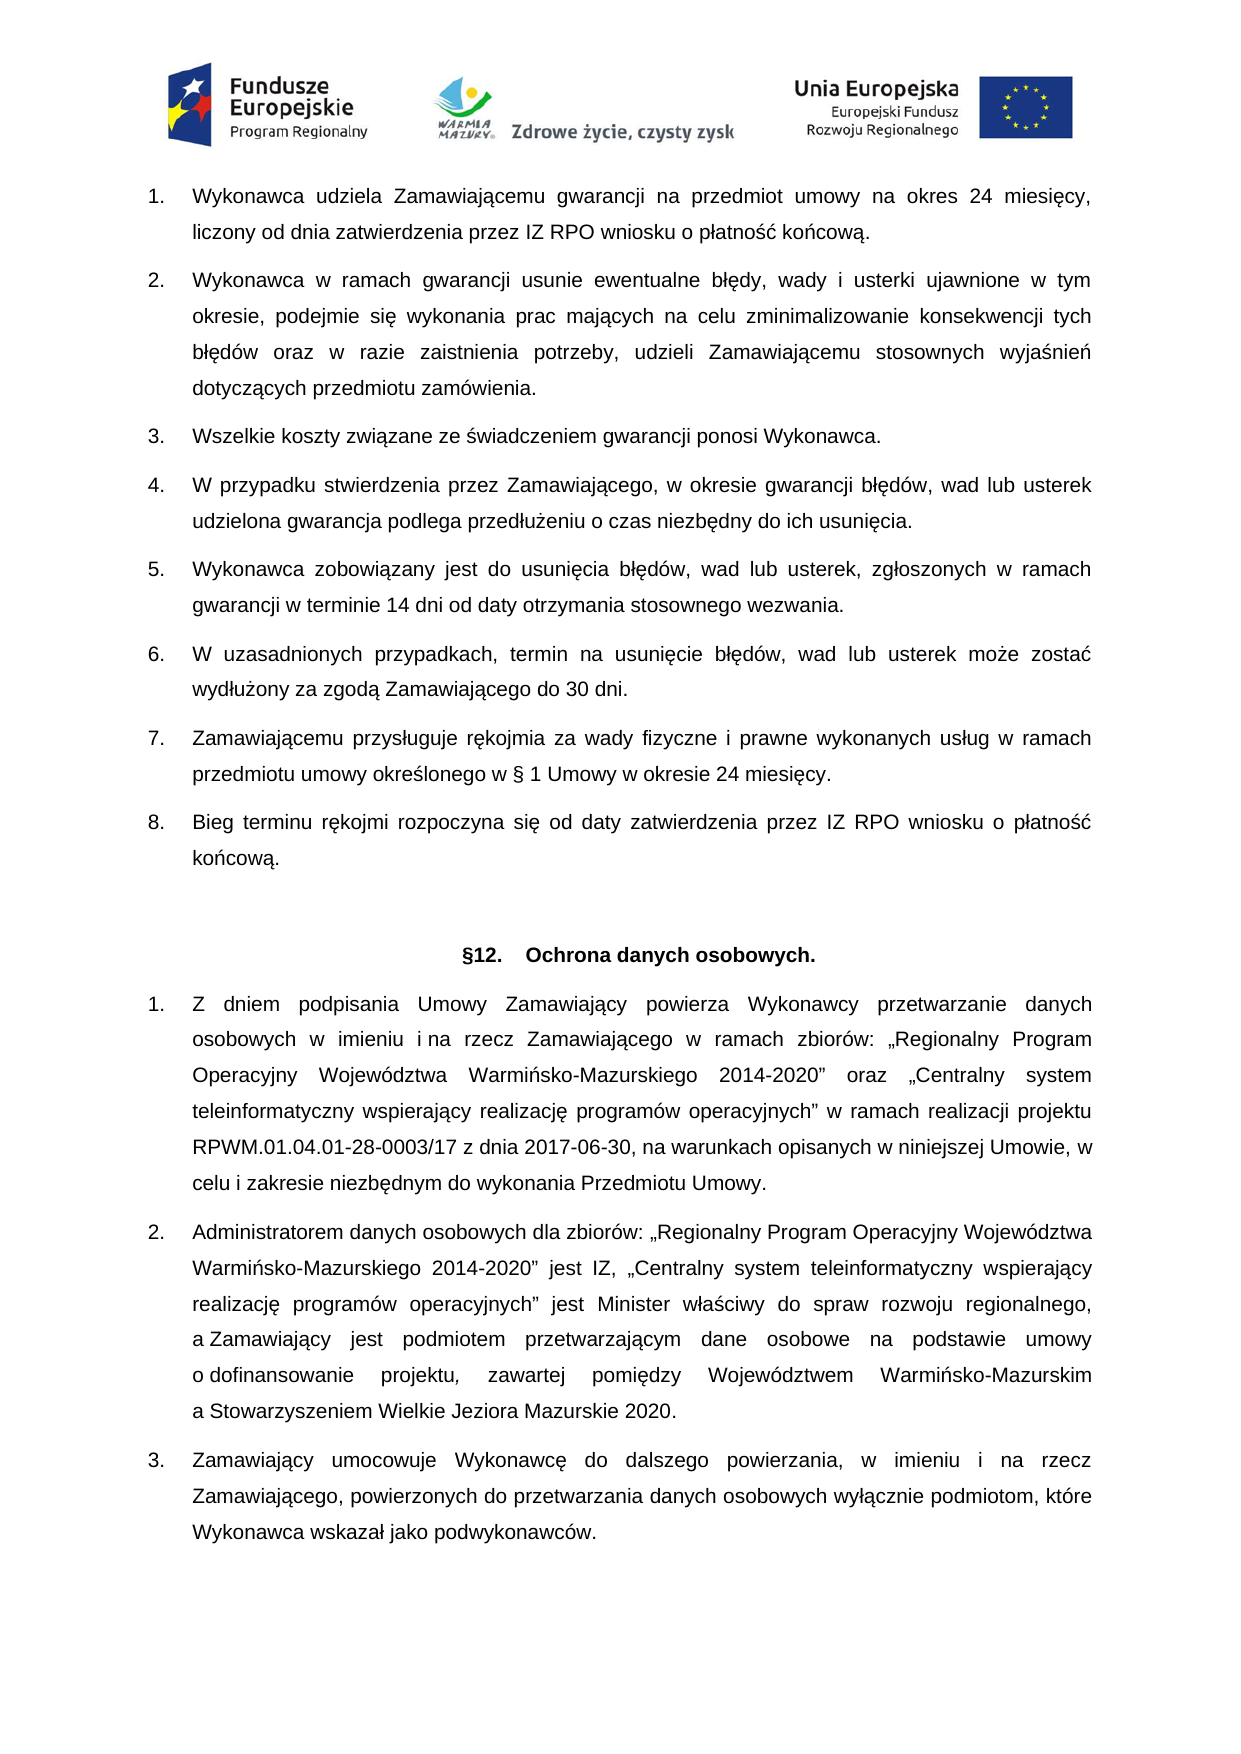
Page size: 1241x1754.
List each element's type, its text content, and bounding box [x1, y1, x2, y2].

list Wykonawca w ramach gwarancji usunie ewentualne błędy, wady i usterki ujawnione w tym okresie, podejmie się wykonania prac mających na celu zminimalizowanie konsekwencji tych błędów oraz w razie zaistnienia potrzeby, udzieli Zamawiającemu stosownych wyjaśnień dotyczących przedmiotu zamówienia. [148, 268, 1093, 400]
list Zamawiający umocowuje Wykonawcę do dalszego powierzania, w imieniu i na rzecz Zamawiającego, powierzonych do przetwarzania danych osobowych wyłącznie podmiotom, które Wykonawca wskazał jako podwykonawców. [148, 1448, 1093, 1543]
list Wykonawca udziela Zamawiającemu gwarancji na przedmiot umowy na okres 24 miesięcy, liczony od dnia zatwierdzenia przez IZ RPO wniosku o płatność końcową. [148, 148, 1093, 243]
list Zamawiającemu przysługuje rękojmia za wady fizyczne i prawne wykonanych usług w ramach przedmiotu umowy określonego w § 1 Umowy w okresie 24 miesięcy. [148, 726, 1093, 786]
picture [147, 42, 1087, 164]
list Wszelkie koszty związane ze świadczeniem gwarancji ponosi Wykonawca. [148, 424, 1093, 448]
list W uzasadnionych przypadkach, termin na usunięcie błędów, wad lub usterek może zostać wydłużony za zgodą Zamawiającego do 30 dni. [148, 641, 1093, 701]
list Administratorem danych osobowych dla zbiorów: „Regionalny Program Operacyjny Województwa Warmińsko-Mazurskiego 2014-2020” jest IZ, „Centralny system teleinformatyczny wspierający realizację programów operacyjnych” jest Minister właściwy do spraw rozwoju regionalnego, a Zamawiający jest podmiotem przetwarzającym dane osobowe na podstawie umowy o dofinansowanie projektu, zawartej pomiędzy Województwem Warmińsko-Mazurskim a Stowarzyszeniem Wielkie Jeziora Mazurskie 2020. [148, 1219, 1093, 1423]
list Bieg terminu rękojmi rozpoczyna się od daty zatwierdzenia przez IZ RPO wniosku o płatność końcową. [148, 810, 1093, 870]
text §12. Ochrona danych osobowych. [185, 943, 1093, 967]
list Wykonawca zobowiązany jest do usunięcia błędów, wad lub usterek, zgłoszonych w ramach gwarancji w terminie 14 dni od daty otrzymania stosownego wezwania. [148, 557, 1093, 617]
list Z dniem podpisania Umowy Zamawiający powierza Wykonawcy przetwarzanie danych osobowych w imieniu i na rzecz Zamawiającego w ramach zbiorów: „Regionalny Program Operacyjny Województwa Warmińsko-Mazurskiego 2014-2020” oraz „Centralny system teleinformatyczny wspierający realizację programów operacyjnych” w ramach realizacji projektu RPWM.01.04.01-28-0003/17 z dnia 2017-06-30, na warunkach opisanych w niniejszej Umowie, w celu i zakresie niezbędnym do wykonania Przedmiotu Umowy. [148, 991, 1093, 1195]
list W przypadku stwierdzenia przez Zamawiającego, w okresie gwarancji błędów, wad lub usterek udzielona gwarancja podlega przedłużeniu o czas niezbędny do ich usunięcia. [148, 473, 1093, 532]
